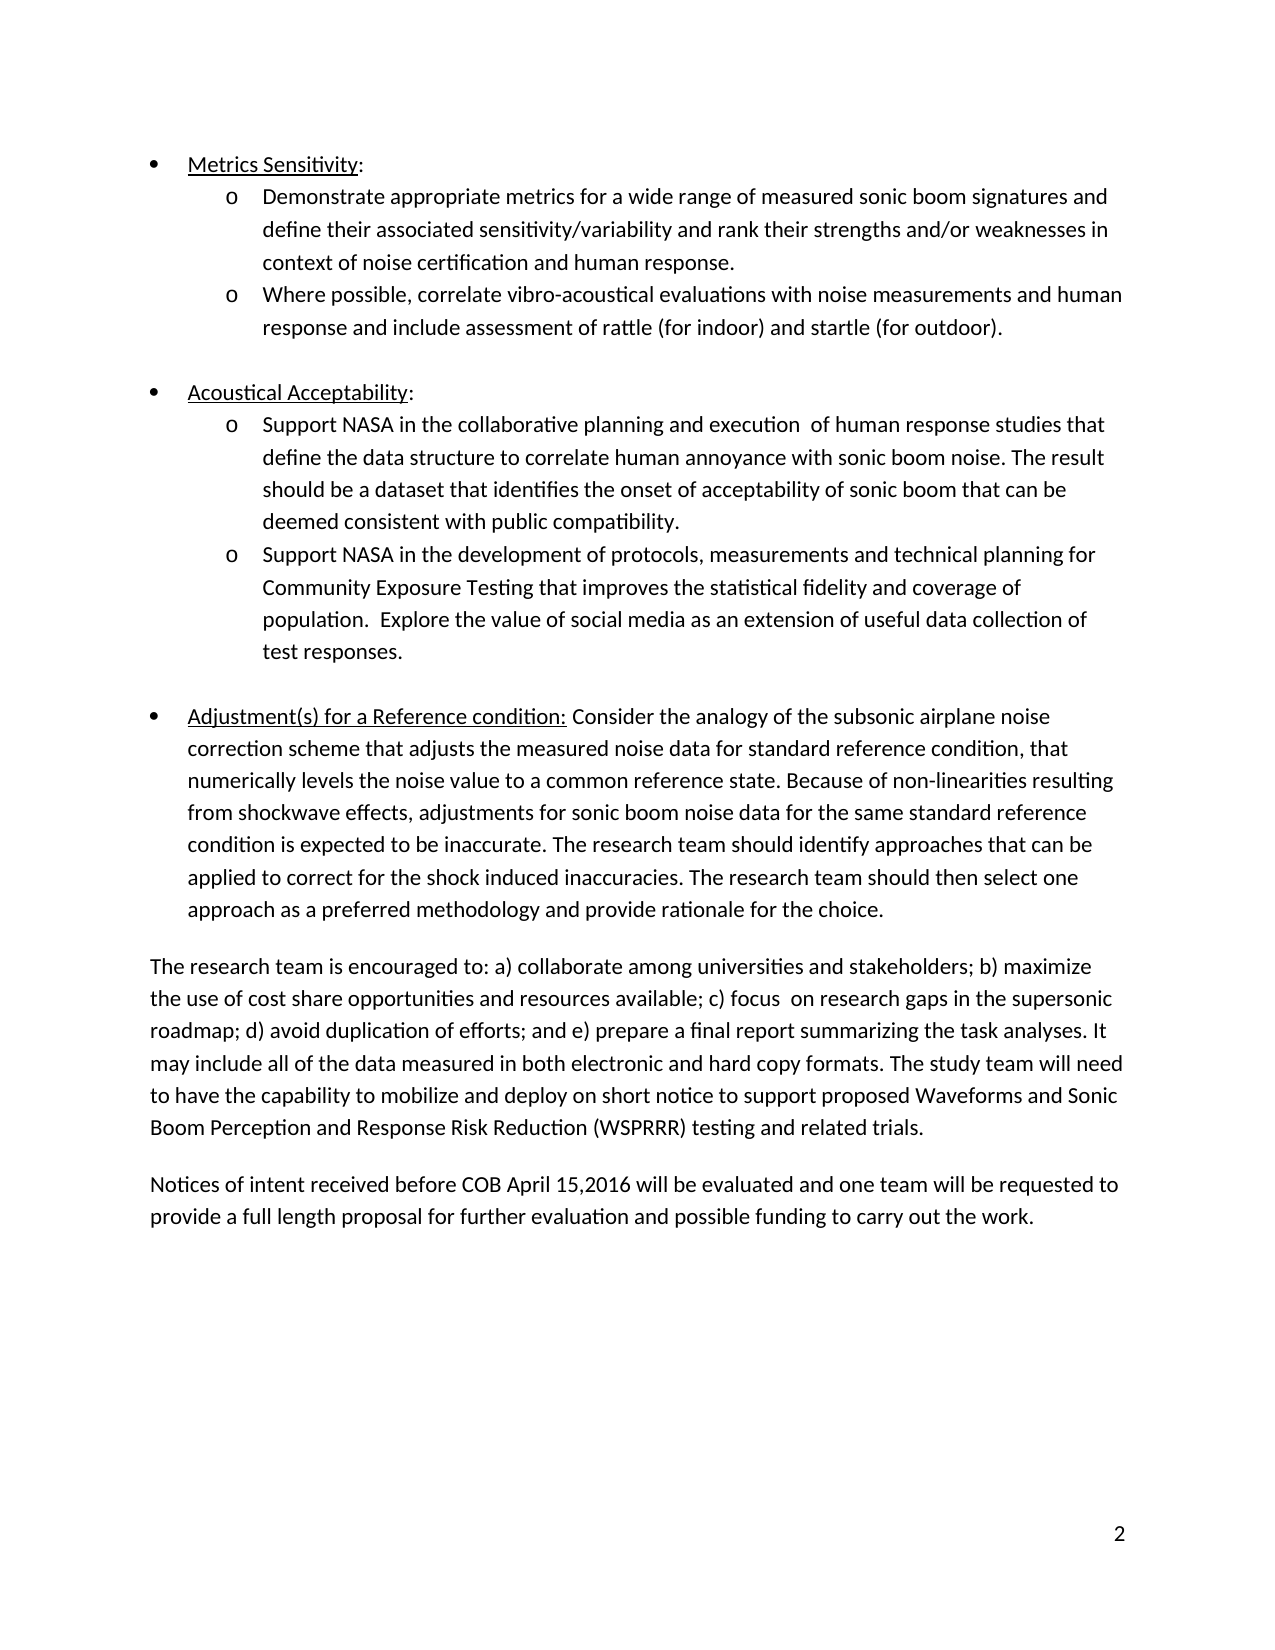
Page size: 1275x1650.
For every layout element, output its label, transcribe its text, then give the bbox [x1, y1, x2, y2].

list Adjustment(s) for a Reference condition: Consider the analogy of the subsonic airplane noise correction scheme that adjusts the measured noise data for standard reference condition, that numerically levels the noise value to a common reference state. Because of non-linearities resulting from shockwave effects, adjustments for sonic boom noise data for the same standard reference condition is expected to be inaccurate. The research team should identify approaches that can be applied to correct for the shock induced inaccuracies. The research team should then select one approach as a preferred methodology and provide rationale for the choice. [150, 702, 1125, 923]
text The research team is encouraged to: a) collaborate among universities and stakeholders; b) maximize the use of cost share opportunities and resources available; c) focus on research gaps in the supersonic roadmap; d) avoid duplication of efforts; and e) prepare a final report summarizing the task analyses. It may include all of the data measured in both electronic and hard copy formats. The study team will need to have the capability to mobilize and deploy on short notice to support proposed Waveforms and Sonic Boom Perception and Response Risk Reduction (WSPRRR) testing and related trials. [150, 952, 1125, 1141]
list Support NASA in the development of protocols, measurements and technical planning for Community Exposure Testing that improves the statistical fidelity and coverage of population. Explore the value of social media as an extension of useful data collection of test responses. [225, 540, 1125, 665]
list Metrics Sensitivity: [150, 150, 1125, 178]
list Support NASA in the collaborative planning and execution of human response studies that define the data structure to correlate human annoyance with sonic boom noise. The result should be a dataset that identifies the onset of acceptability of sonic boom that can be deemed consistent with public compatibility. [225, 410, 1125, 536]
list Acoustical Acceptability: [150, 378, 1125, 406]
text Notices of intent received before COB April 15,2016 will be evaluated and one team will be requested to provide a full length proposal for further evaluation and possible funding to carry out the work. [150, 1170, 1125, 1230]
list Where possible, correlate vibro-acoustical evaluations with noise measurements and human response and include assessment of rattle (for indoor) and startle (for outdoor). [225, 280, 1125, 341]
list Demonstrate appropriate metrics for a wide range of measured sonic boom signatures and define their associated sensitivity/variability and rank their strengths and/or weaknesses in context of noise certification and human response. [225, 182, 1125, 276]
